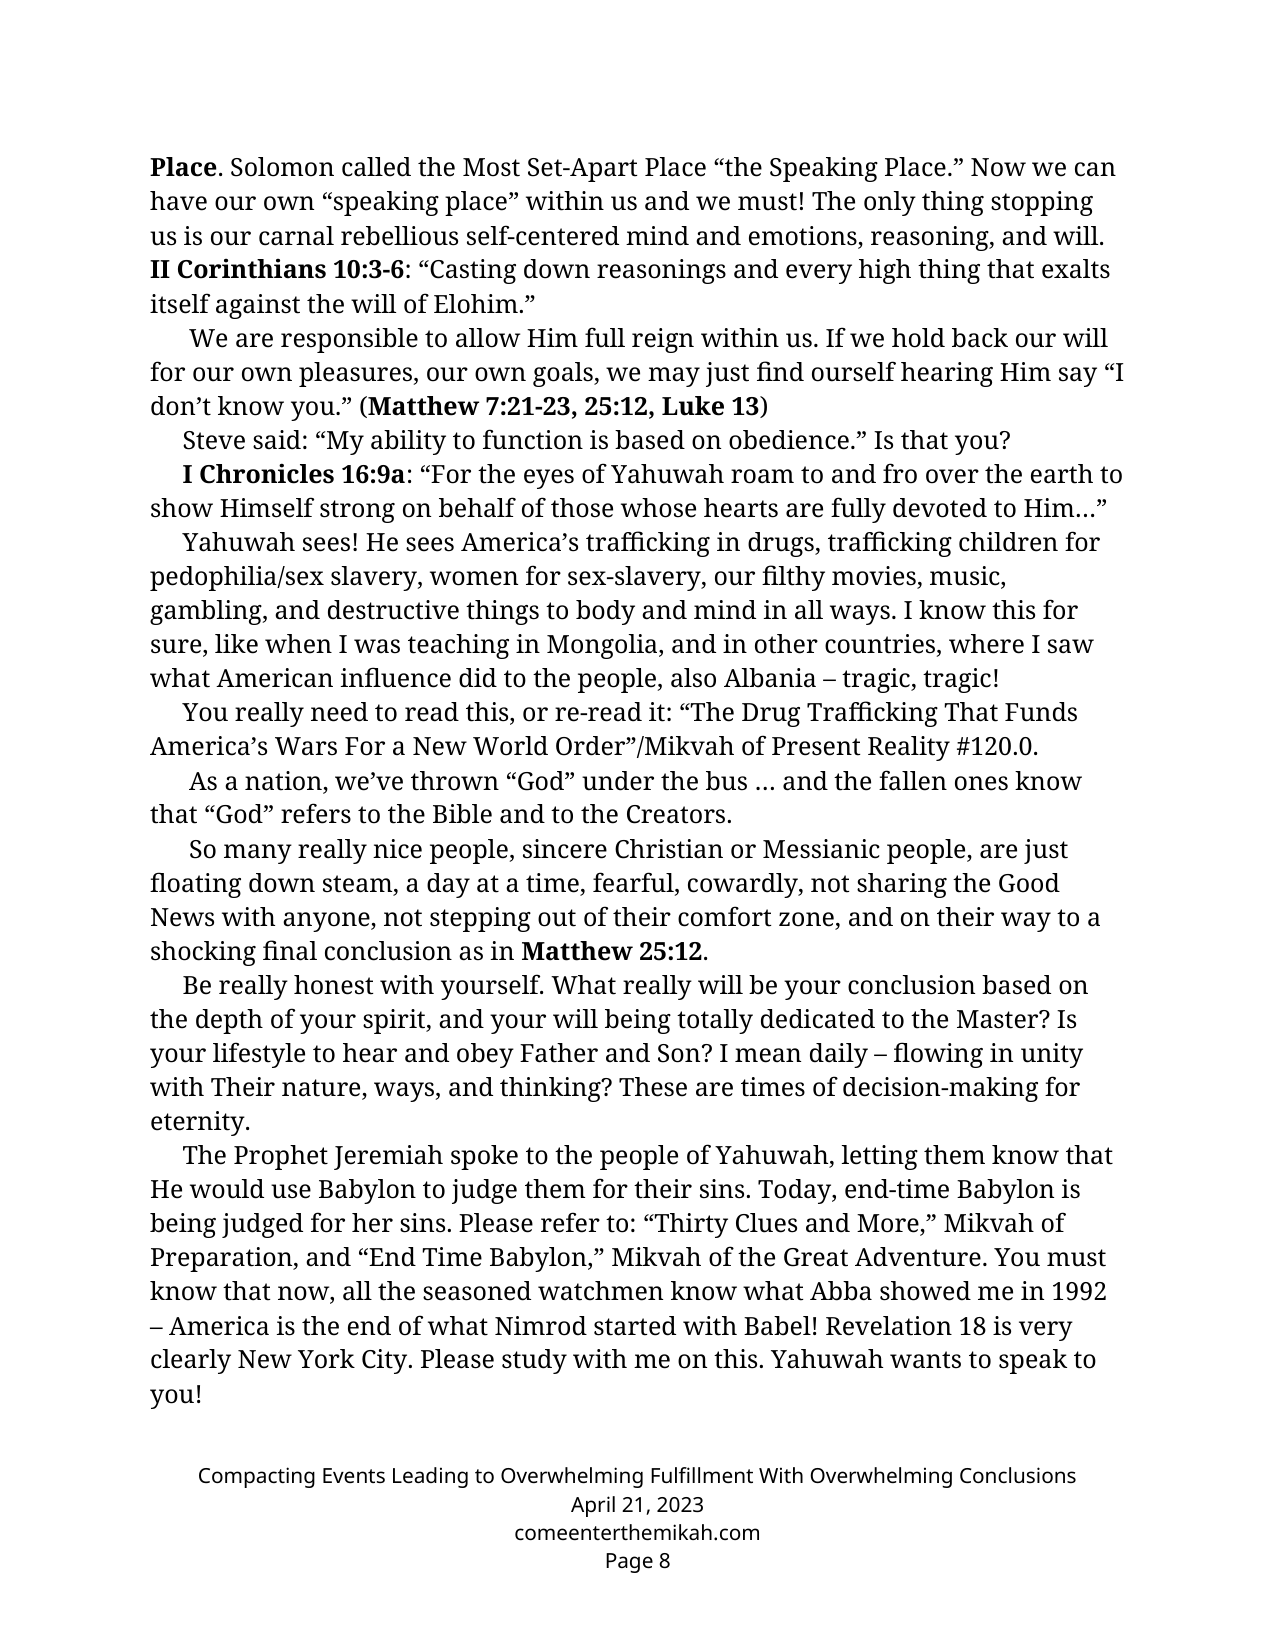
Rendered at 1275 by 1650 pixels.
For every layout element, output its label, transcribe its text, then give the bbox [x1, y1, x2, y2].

text We are responsible to allow Him full reign within us. If we hold back our will for our own pleasures, our own goals, we may just find ourself hearing Him say “I don’t know you.” (Matthew 7:21-23, 25:12, Luke 13) [150, 320, 1125, 422]
text The Prophet Jeremiah spoke to the people of Yahuwah, letting them know that He would use Babylon to judge them for their sins. Today, end-time Babylon is being judged for her sins. Please refer to: “Thirty Clues and More,” Mikvah of Preparation, and “End Time Babylon,” Mikvah of the Great Adventure. You must know that now, all the seasoned watchmen know what Abba showed me in 1992 – America is the end of what Nimrod started with Babel! Revelation 18 is very clearly New York City. Please study with me on this. Yahuwah wants to speak to you! [150, 1138, 1125, 1410]
text You really need to read this, or re-read it: “The Drug Trafficking That Funds America’s Wars For a New World Order”/Mikvah of Present Reality #120.0. [150, 695, 1125, 763]
text As a nation, we’ve thrown “God” under the bus … and the fallen ones know that “God” refers to the Bible and to the Creators. [150, 763, 1125, 831]
text Steve said: “My ability to function is based on obedience.” Is that you? [150, 422, 1125, 457]
text I Chronicles 16:9a: “For the eyes of Yahuwah roam to and fro over the earth to show Himself strong on behalf of those whose hearts are fully devoted to Him…” [150, 457, 1125, 525]
text Be really honest with yourself. What really will be your conclusion based on the depth of your spirit, and your will being totally dedicated to the Master? Is your lifestyle to hear and obey Father and Son? I mean daily – flowing in unity with Their nature, ways, and thinking? These are times of decision-making for eternity. [150, 967, 1125, 1138]
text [150, 150, 1125, 320]
text So many really nice people, sincere Christian or Messianic people, are just floating down steam, a day at a time, fearful, cowardly, not sharing the Good News with anyone, not stepping out of their comfort zone, and on their way to a shocking final conclusion as in Matthew 25:12. [150, 831, 1125, 967]
text Yahuwah sees! He sees America’s trafficking in drugs, trafficking children for pedophilia/sex slavery, women for sex-slavery, our filthy movies, music, gambling, and destructive things to body and mind in all ways. I know this for sure, like when I was teaching in Mongolia, and in other countries, where I saw what American influence did to the people, also Albania – tragic, tragic! [150, 525, 1125, 695]
